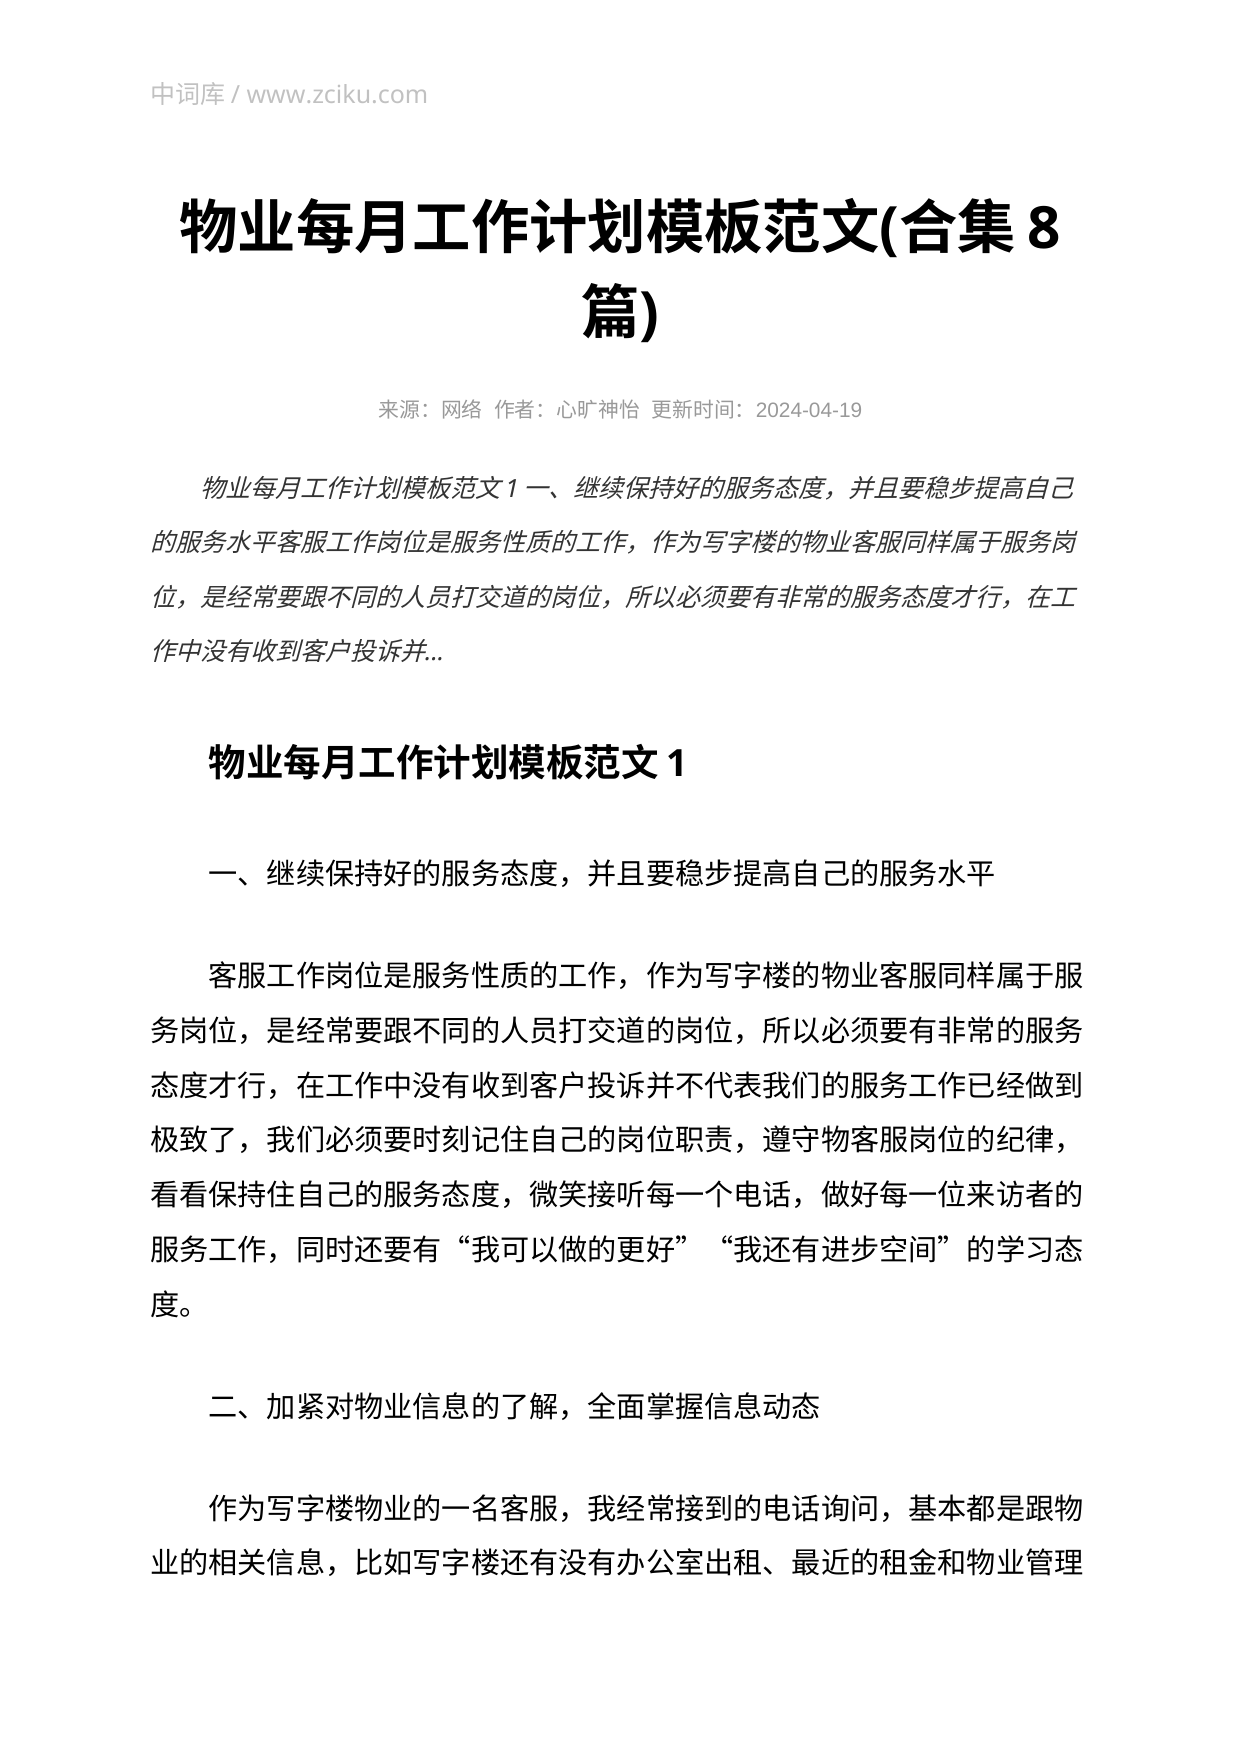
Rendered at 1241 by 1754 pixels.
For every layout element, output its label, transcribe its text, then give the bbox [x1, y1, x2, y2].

text 物业每月工作计划模板范文1一、继续保持好的服务态度，并且要稳步提高自己的服务水平客服工作岗位是服务性质的工作，作为写字楼的物业客服同样属于服务岗位，是经常要跟不同的人员打交道的岗位，所以必须要有非常的服务态度才行，在工作中没有收到客户投诉并... [150, 468, 1090, 668]
text 一、继续保持好的服务态度，并且要稳步提高自己的服务水平 [150, 851, 1090, 893]
text 二、加紧对物业信息的了解，全面掌握信息动态 [150, 1383, 1090, 1426]
text 来源：网络 作者：心旷神怡 更新时间：2024-04-19 [150, 398, 1090, 422]
text 客服工作岗位是服务性质的工作，作为写字楼的物业客服同样属于服务岗位，是经常要跟不同的人员打交道的岗位，所以必须要有非常的服务态度才行，在工作中没有收到客户投诉并不代表我们的服务工作已经做到极致了，我们必须要时刻记住自己的岗位职责，遵守物客服岗位的纪律，看看保持住自己的服务态度，微笑接听每一个电话，做好每一位来访者的服务工作，同时还要有“我可以做的更好”“我还有进步空间”的学习态度。 [150, 952, 1090, 1324]
text 物业每月工作计划模板范文1 [150, 733, 1090, 787]
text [150, 1485, 1090, 1582]
subtitle 物业每月工作计划模板范文(合集8篇) [150, 181, 1090, 351]
